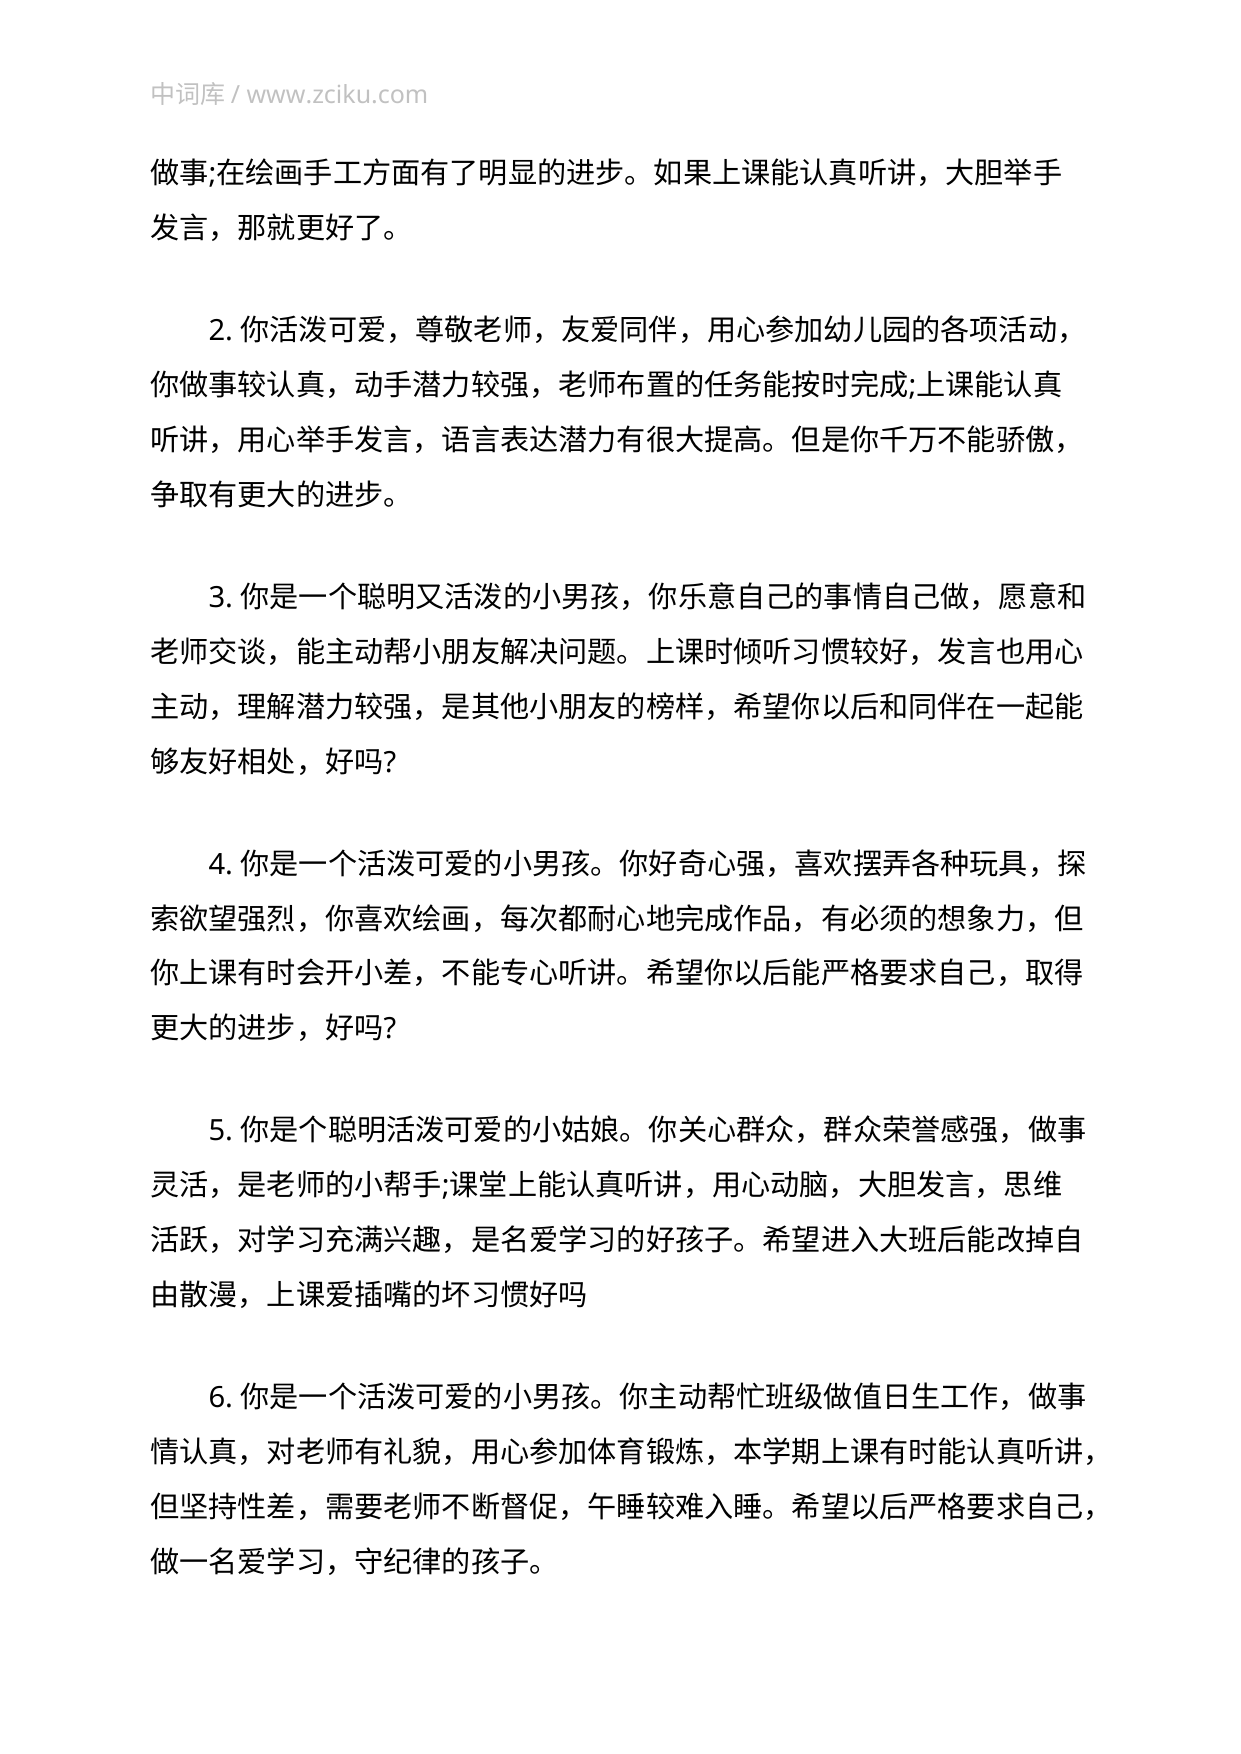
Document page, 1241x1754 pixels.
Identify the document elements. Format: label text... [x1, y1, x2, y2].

text 6. 你是一个活泼可爱的小男孩。你主动帮忙班级做值日生工作，做事情认真，对老师有礼貌，用心参加体育锻炼，本学期上课有时能认真听讲，但坚持性差，需要老师不断督促，午睡较难入睡。希望以后严格要求自己，做一名爱学习，守纪律的孩子。 [150, 1374, 1090, 1581]
text 3. 你是一个聪明又活泼的小男孩，你乐意自己的事情自己做，愿意和老师交谈，能主动帮小朋友解决问题。上课时倾听习惯较好，发言也用心主动，理解潜力较强，是其他小朋友的榜样，希望你以后和同伴在一起能够友好相处，好吗? [150, 573, 1090, 781]
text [150, 150, 1090, 247]
text 2. 你活泼可爱，尊敬老师，友爱同伴，用心参加幼儿园的各项活动，你做事较认真，动手潜力较强，老师布置的任务能按时完成;上课能认真听讲，用心举手发言，语言表达潜力有很大提高。但是你千万不能骄傲，争取有更大的进步。 [150, 307, 1090, 514]
text 5. 你是个聪明活泼可爱的小姑娘。你关心群众，群众荣誉感强，做事灵活，是老师的小帮手;课堂上能认真听讲，用心动脑，大胆发言，思维活跃，对学习充满兴趣，是名爱学习的好孩子。希望进入大班后能改掉自由散漫，上课爱插嘴的坏习惯好吗 [150, 1107, 1090, 1314]
text 4. 你是一个活泼可爱的小男孩。你好奇心强，喜欢摆弄各种玩具，探索欲望强烈，你喜欢绘画，每次都耐心地完成作品，有必须的想象力，但你上课有时会开小差，不能专心听讲。希望你以后能严格要求自己，取得更大的进步，好吗? [150, 840, 1090, 1047]
